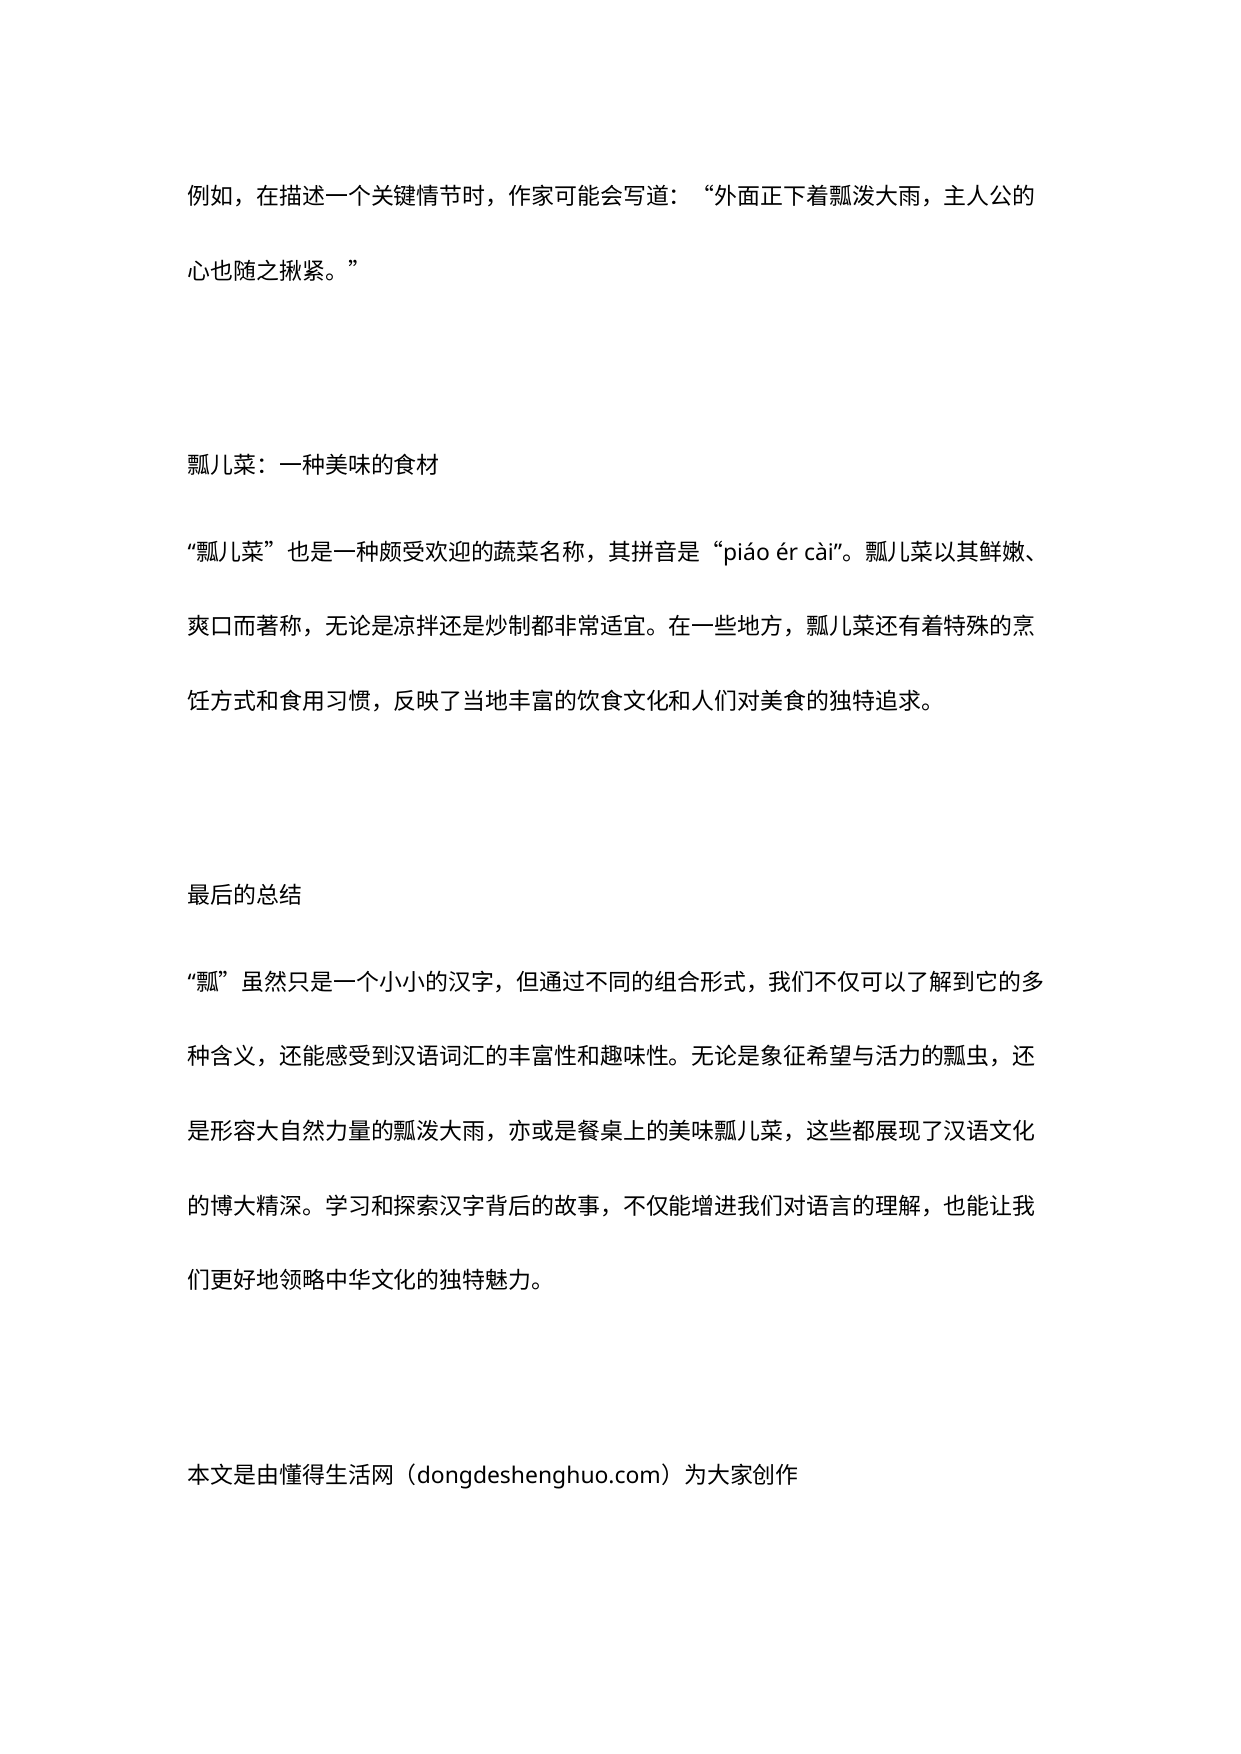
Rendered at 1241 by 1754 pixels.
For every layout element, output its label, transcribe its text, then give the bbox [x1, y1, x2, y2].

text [187, 162, 1053, 302]
text 最后的总结 [187, 861, 1053, 926]
text “瓢”虽然只是一个小小的汉字，但通过不同的组合形式，我们不仅可以了解到它的多种含义，还能感受到汉语词汇的丰富性和趣味性。无论是象征希望与活力的瓢虫，还是形容大自然力量的瓢泼大雨，亦或是餐桌上的美味瓢儿菜，这些都展现了汉语文化的博大精深。学习和探索汉字背后的故事，不仅能增进我们对语言的理解，也能让我们更好地领略中华文化的独特魅力。 [187, 948, 1053, 1311]
text 本文是由懂得生活网（dongdeshenghuo.com）为大家创作 [187, 1441, 1053, 1506]
text “瓢儿菜”也是一种颇受欢迎的蔬菜名称，其拼音是“piáo ér cài”。瓢儿菜以其鲜嫩、爽口而著称，无论是凉拌还是炒制都非常适宜。在一些地方，瓢儿菜还有着特殊的烹饪方式和食用习惯，反映了当地丰富的饮食文化和人们对美食的独特追求。 [187, 517, 1053, 732]
text 瓢儿菜：一种美味的食材 [187, 431, 1053, 496]
